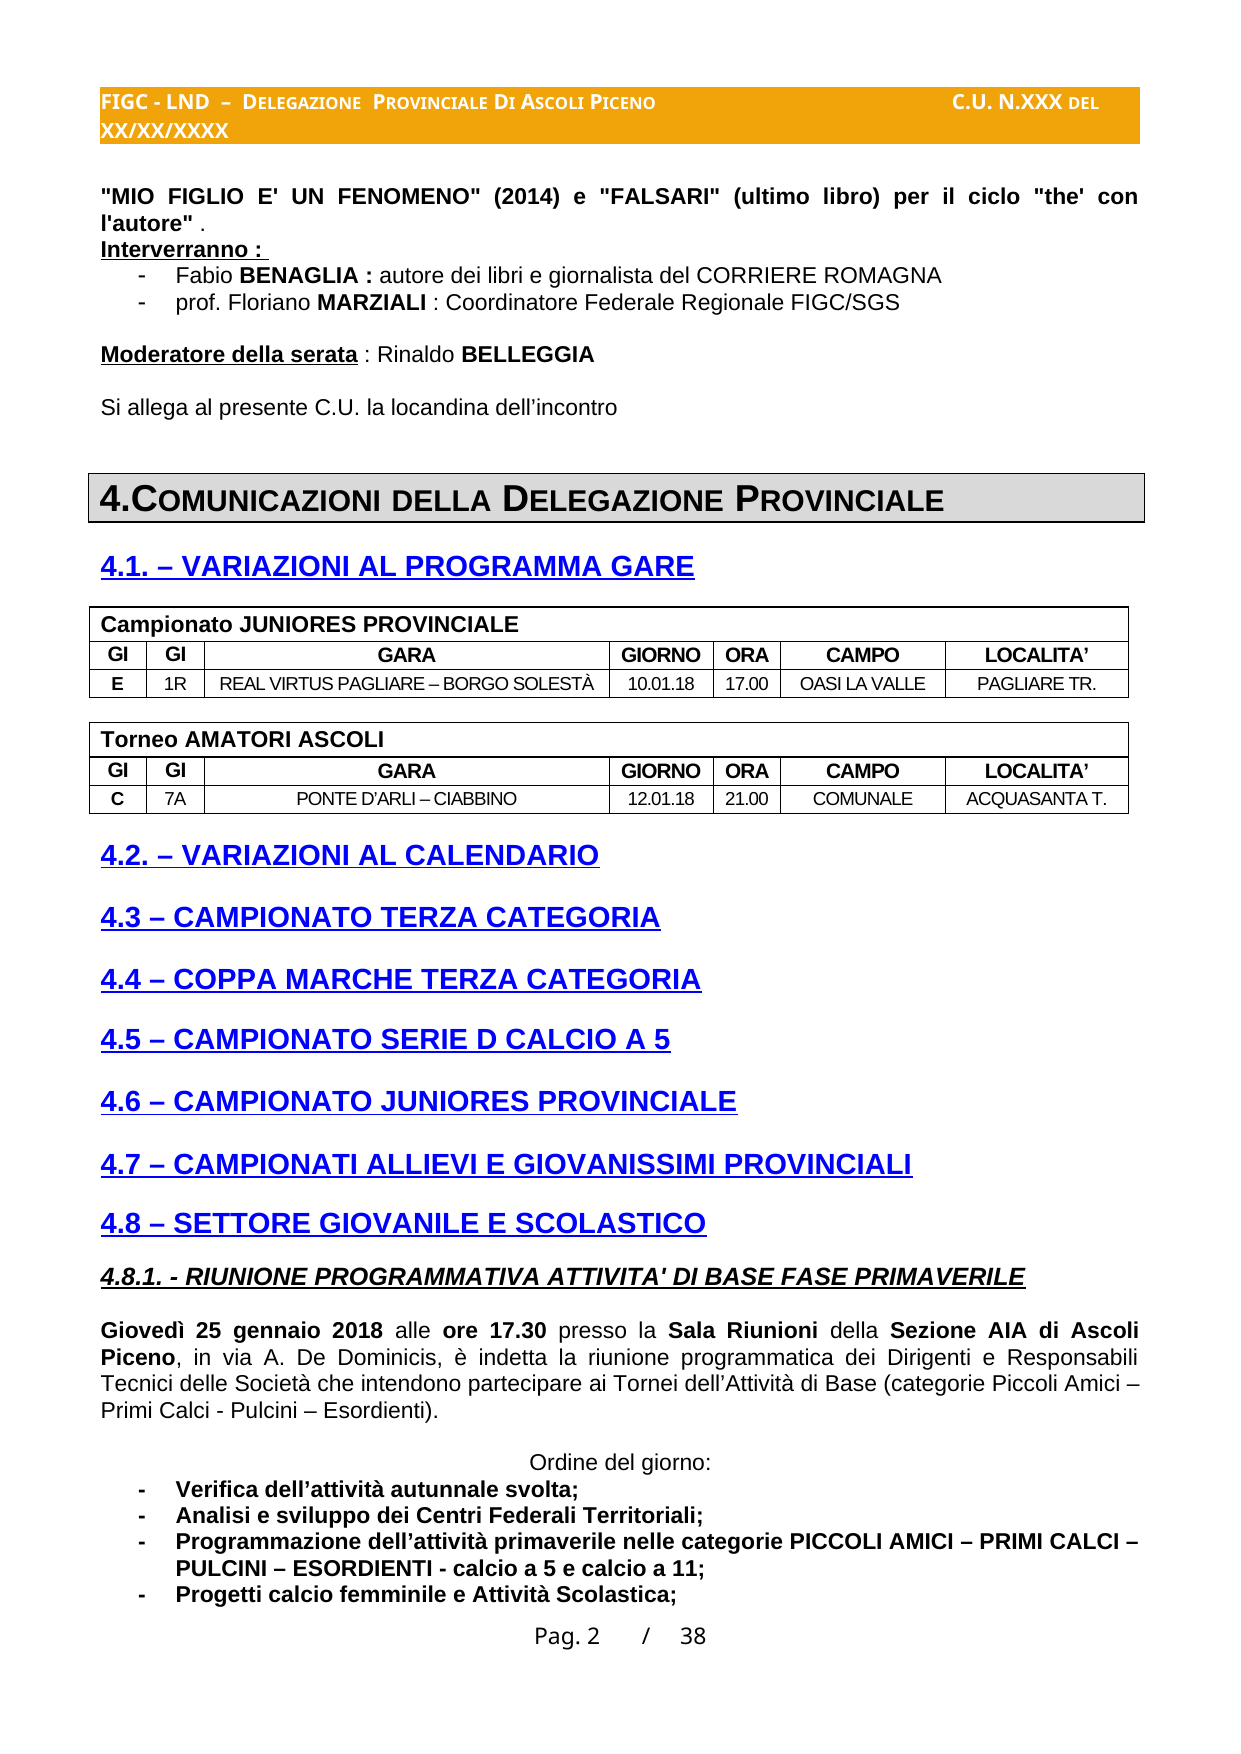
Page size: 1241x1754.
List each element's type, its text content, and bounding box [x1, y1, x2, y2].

text 4.8 – SETTORE GIOVANILE E SCOLASTICO [100, 1206, 1140, 1240]
text "MIO FIGLIO E' UN FENOMENO" (2014) e "FALSARI" (ultimo libro) per il ciclo "the' con l'autore" . [100, 183, 1140, 236]
text 4.5 – CAMPIONATO SERIE D CALCIO A 5 [100, 1022, 1140, 1056]
table_cell COMUNALE [781, 786, 945, 813]
table_cell 12.01.18 [610, 786, 713, 813]
table_cell GIO [147, 642, 204, 669]
table_cell GARA [205, 642, 609, 669]
table_cell 17.00 [714, 670, 780, 697]
table_cell C [90, 786, 146, 813]
list Programmazione dell’attività primaverile nelle categorie PICCOLI AMICI – PRIMI CALCI – PULCINI – ESORDIENTI - calcio a 5 e calcio a 11; [138, 1528, 1140, 1581]
list Progetti calcio femminile e Attività Scolastica; [138, 1581, 1140, 1607]
table_cell ORA [714, 642, 780, 669]
text Interverranno : [100, 236, 1140, 262]
table_header Torneo AMATORI ASCOLI [90, 723, 1128, 756]
table_cell GIO [147, 758, 204, 784]
table_cell OASI LA VALLE [781, 670, 945, 697]
text 4.6 – CAMPIONATO JUNIORES PROVINCIALE [100, 1084, 1140, 1118]
table_cell GIR [90, 642, 146, 669]
table_cell 21.00 [714, 786, 780, 813]
table_cell CAMPO [781, 642, 945, 669]
table_cell PAGLIARE TR. [946, 670, 1128, 697]
text 4.2. – VARIAZIONI AL CALENDARIO [100, 838, 1140, 871]
text 4.7 – CAMPIONATI ALLIEVI E GIOVANISSIMI PROVINCIALI [100, 1147, 1140, 1180]
text 4.4 – COPPA MARCHE TERZA CATEGORIA [100, 962, 1140, 996]
text Moderatore della serata : Rinaldo BELLEGGIA [100, 341, 1140, 368]
table_cell 10.01.18 [610, 670, 713, 697]
list Verifica dell’attività autunnale svolta; [138, 1476, 1140, 1502]
table_cell GIORNO [610, 758, 713, 784]
text 4.1. – VARIAZIONI AL PROGRAMMA GARE [100, 549, 1140, 582]
table_header 4.Comunicazioni della Delegazione Provinciale [89, 474, 1144, 521]
text Ordine del giorno: [100, 1449, 1140, 1476]
table_cell GIORNO [610, 642, 713, 669]
list Fabio BENAGLIA : autore dei libri e giornalista del CORRIERE ROMAGNA [138, 262, 1140, 289]
list Analisi e sviluppo dei Centri Federali Territoriali; [138, 1502, 1140, 1528]
table_cell PONTE D’ARLI – CIABBINO [205, 786, 609, 813]
table_cell CAMPO [781, 758, 945, 784]
table_cell GIR [90, 758, 146, 784]
table_header Campionato JUNIORES PROVINCIALE [90, 608, 1128, 641]
table_cell GARA [205, 758, 609, 784]
table_cell LOCALITA’ [946, 642, 1128, 669]
table_cell ORA [714, 758, 780, 784]
list prof. Floriano MARZIALI : Coordinatore Federale Regionale FIGC/SGS [138, 289, 1140, 315]
table_cell LOCALITA’ [946, 758, 1128, 784]
table_cell 1R [147, 670, 204, 697]
text Si allega al presente C.U. la locandina dell’incontro [100, 394, 1140, 420]
table_cell ACQUASANTA T. [946, 786, 1128, 813]
table_cell 7A [147, 786, 204, 813]
text Giovedì 25 gennaio 2018 alle ore 17.30 presso la Sala Riunioni della Sezione AIA di Ascoli Piceno, in via A. De Dominicis, è indetta la riunione programmatica dei Dirigenti e Responsabili Tecnici delle Società che intendono partecipare ai Tornei dell’Attività di Base (categorie Piccoli Amici – Primi Calci - Pulcini – Esordienti). [100, 1317, 1140, 1423]
subtitle 4.8.1. - RIUNIONE PROGRAMMATIVA ATTIVITA' DI BASE FASE PRIMAVERILE [100, 1262, 1140, 1291]
text 4.3 – CAMPIONATO TERZA CATEGORIA [100, 900, 1140, 933]
table_cell E [90, 670, 146, 697]
table_cell REAL VIRTUS PAGLIARE – BORGO SOLESTÀ [205, 670, 609, 697]
